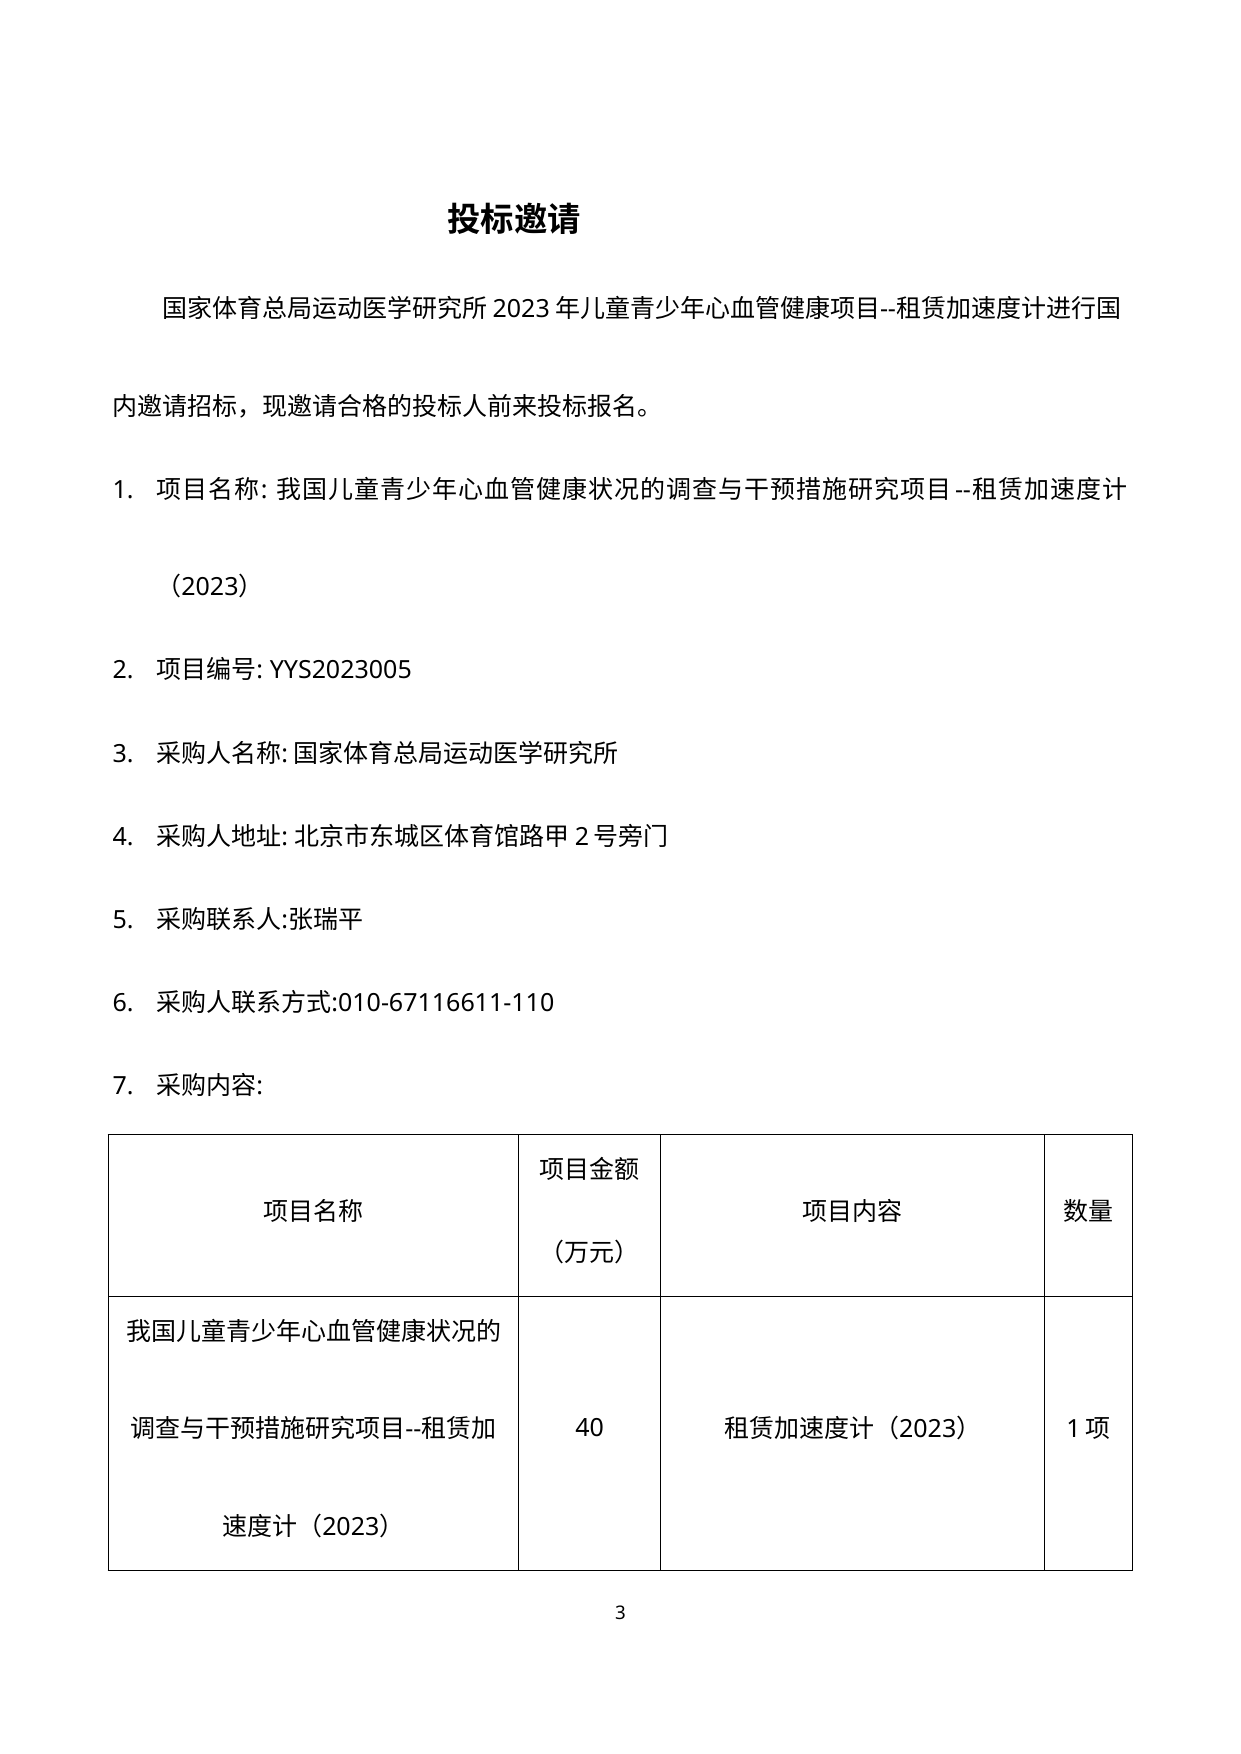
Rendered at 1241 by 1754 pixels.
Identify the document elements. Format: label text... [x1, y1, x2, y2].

list 项目编号: YYS2023005 [112, 636, 1128, 701]
table_cell 40 [519, 1297, 660, 1569]
list 采购人地址: 北京市东城区体育馆路甲2号旁门 [112, 802, 1128, 867]
list 采购人联系方式:010-67116611-110 [112, 968, 1128, 1033]
table_header 项目内容 [661, 1135, 1044, 1296]
list 采购人名称: 国家体育总局运动医学研究所 [112, 719, 1128, 784]
table_header 项目名称 [109, 1135, 518, 1296]
table_header 数量 [1045, 1135, 1132, 1296]
table_cell 1项 [1045, 1297, 1132, 1569]
table_cell 租赁加速度计（2023） [661, 1297, 1044, 1569]
table_cell 我国儿童青少年心血管健康状况的调查与干预措施研究项目--租赁加速度计（2023） [109, 1297, 518, 1569]
subtitle 投标邀请 [112, 185, 1128, 250]
list 项目名称: 我国儿童青少年心血管健康状况的调查与干预措施研究项目--租赁加速度计（2023） [112, 455, 1128, 617]
list 采购内容: [112, 1051, 1128, 1116]
table_header 项目金额 （万元） [519, 1135, 660, 1296]
list 采购联系人:张瑞平 [112, 885, 1128, 950]
text 国家体育总局运动医学研究所2023年儿童青少年心血管健康项目--租赁加速度计进行国内邀请招标，现邀请合格的投标人前来投标报名。 [112, 274, 1128, 437]
